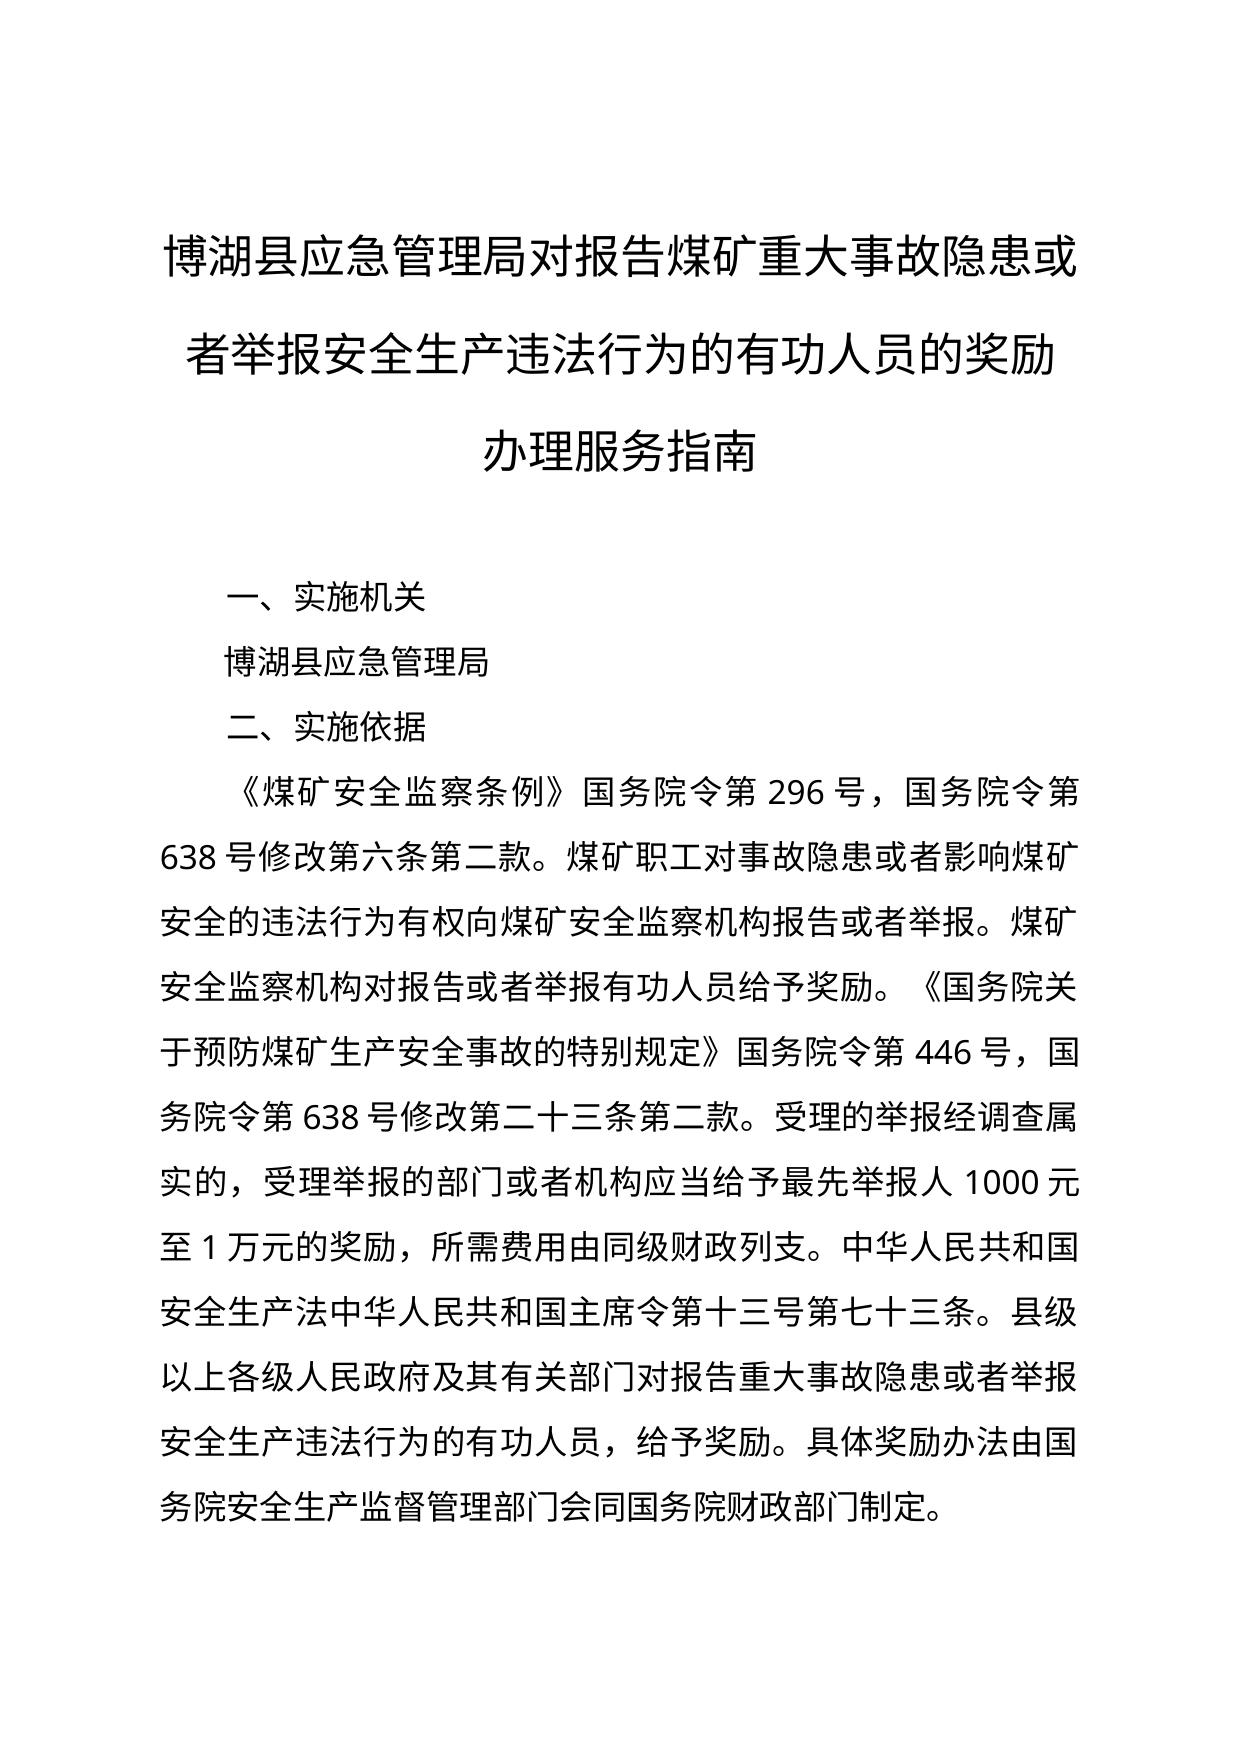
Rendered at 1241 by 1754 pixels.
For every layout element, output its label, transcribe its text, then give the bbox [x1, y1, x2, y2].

text 《煤矿安全监察条例》国务院令第296号，国务院令第638号修改第六条第二款。煤矿职工对事故隐患或者影响煤矿安全的违法行为有权向煤矿安全监察机构报告或者举报。煤矿安全监察机构对报告或者举报有功人员给予奖励。《国务院关于预防煤矿生产安全事故的特别规定》国务院令第446号，国务院令第638号修改第二十三条第二款。受理的举报经调查属实的，受理举报的部门或者机构应当给予最先举报人1000元至1万元的奖励，所需费用由同级财政列支。中华人民共和国安全生产法中华人民共和国主席令第十三号第七十三条。县级以上各级人民政府及其有关部门对报告重大事故隐患或者举报安全生产违法行为的有功人员，给予奖励。具体奖励办法由国务院安全生产监督管理部门会同国务院财政部门制定。 [159, 757, 1081, 1537]
text 二、实施依据 [159, 692, 1081, 757]
text 博湖县应急管理局 [159, 627, 1081, 692]
text 博湖县应急管理局对报告煤矿重大事故隐患或者举报安全生产违法行为的有功人员的奖励 [159, 205, 1081, 400]
text 一、实施机关 [159, 562, 1081, 627]
text 办理服务指南 [159, 400, 1081, 497]
